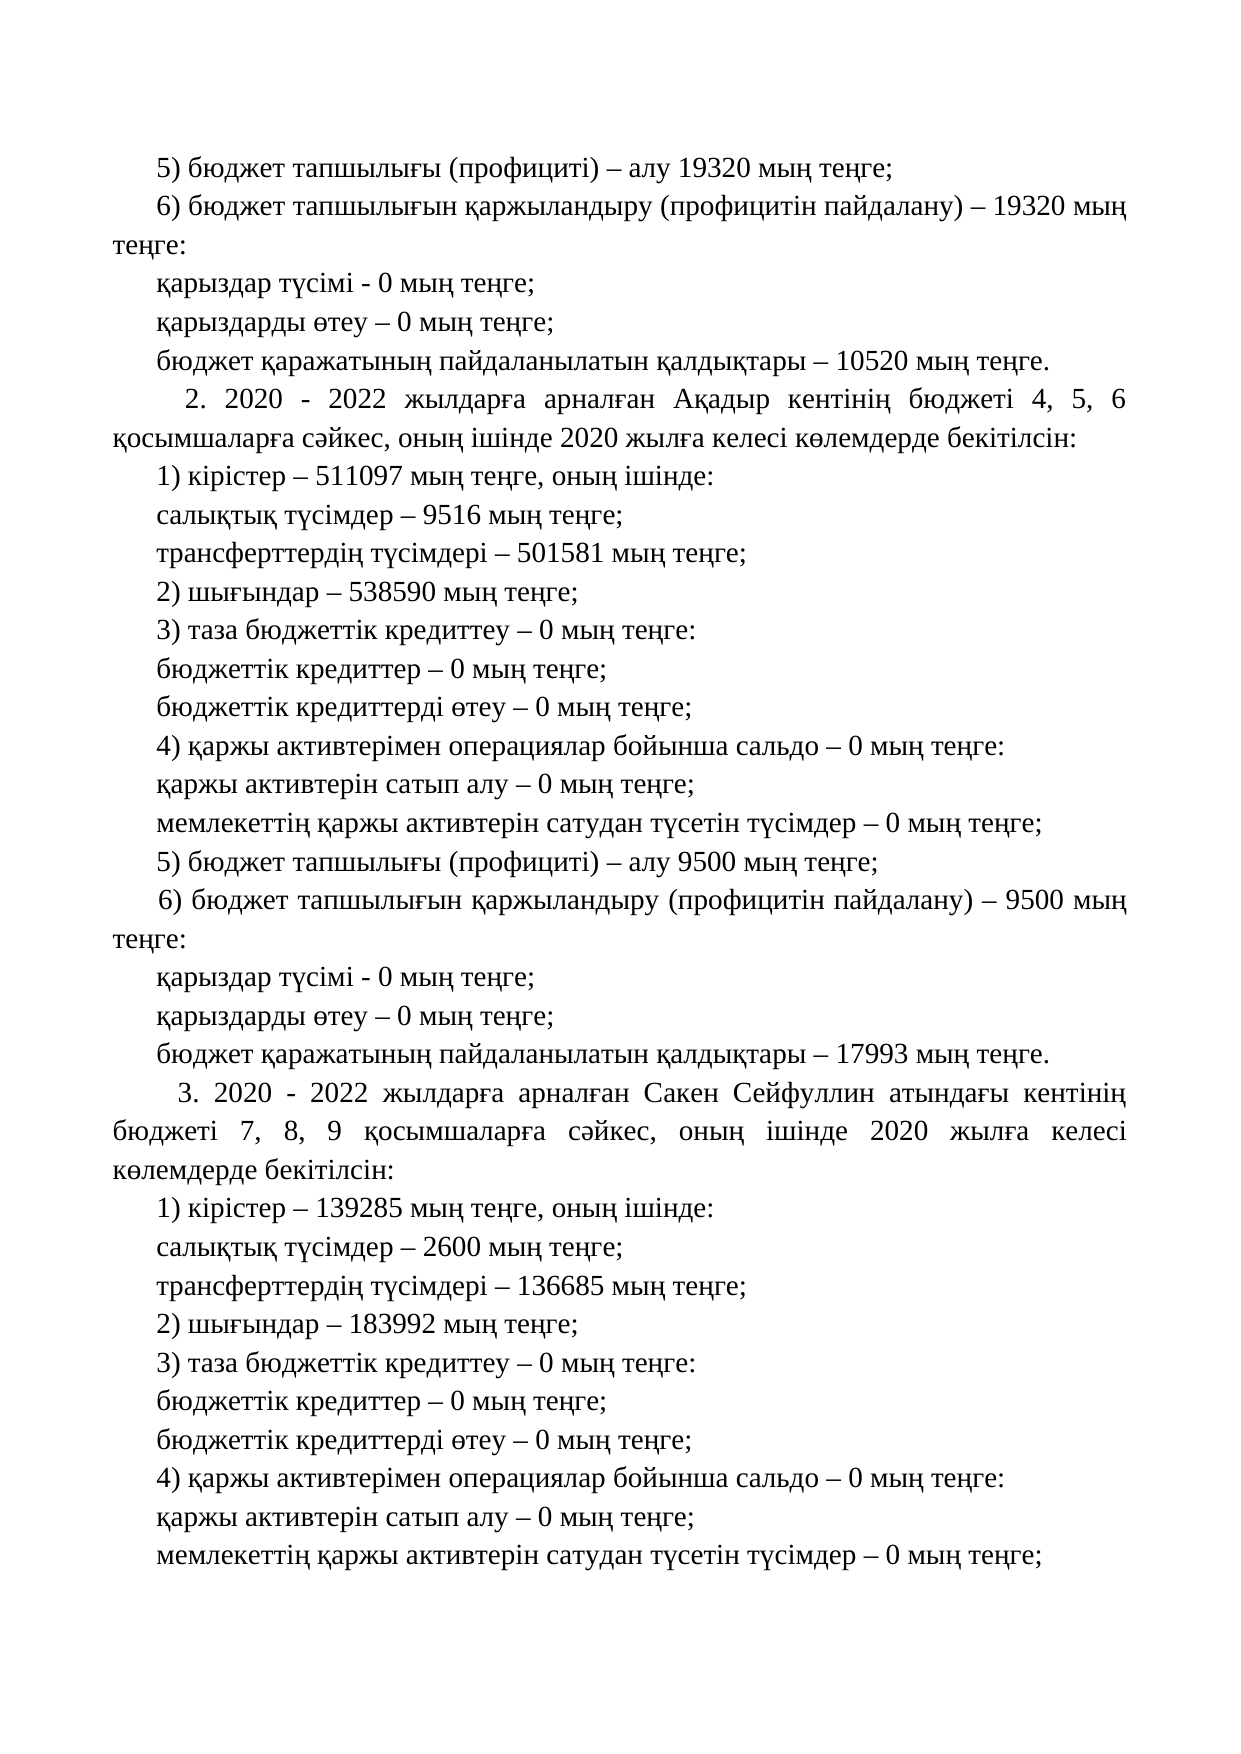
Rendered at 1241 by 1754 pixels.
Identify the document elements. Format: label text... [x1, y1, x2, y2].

text бюджет қаражатының пайдаланылатын қалдықтары – 17993 мың теңге. [112, 1036, 1128, 1070]
text 2. 2020 - 2022 жылдарға арналған Ақадыр кентінің бюджеті 4, 5, 6 қосымшаларға сәйкес, оның ішінде 2020 жылға келесі көлемдерде бекітілсін: [112, 381, 1128, 453]
text бюджеттік кредиттер – 0 мың теңге; [112, 1383, 1128, 1417]
text 5) бюджет тапшылығы (профициті) – алу 19320 мың теңге; [112, 150, 1128, 183]
text 4) қаржы активтерімен операциялар бойынша сальдо – 0 мың теңге: [112, 728, 1128, 762]
text бюджеттік кредиттерді өтеу – 0 мың теңге; [112, 1422, 1128, 1455]
text трансферттердің түсімдері – 136685 мың теңге; [112, 1268, 1128, 1301]
text қаржы активтерін сатып алу – 0 мың теңге; [112, 1499, 1128, 1532]
text 6) бюджет тапшылығын қаржыландыру (профицитін пайдалану) – 19320 мың теңге: [112, 188, 1128, 261]
text бюджеттік кредиттерді өтеу – 0 мың теңге; [112, 689, 1128, 723]
text қаржы активтерін сатып алу – 0 мың теңге; [112, 767, 1128, 800]
text салықтық түсімдер – 9516 мың теңге; [112, 497, 1128, 530]
text трансферттердің түсімдері – 501581 мың теңге; [112, 535, 1128, 569]
text 5) бюджет тапшылығы (профициті) – алу 9500 мың теңге; [112, 844, 1128, 877]
text бюджет қаражатының пайдаланылатын қалдықтары – 10520 мың теңге. [112, 343, 1128, 376]
text 1) кірістер – 511097 мың теңге, оның ішінде: [112, 458, 1128, 492]
text 3. 2020 - 2022 жылдарға арналған Сакен Сейфуллин атындағы кентінің бюджеті 7, 8, 9 қосымшаларға сәйкес, оның ішінде 2020 жылға келесі көлемдерде бекітілсін: [112, 1075, 1128, 1186]
text 2) шығындар – 538590 мың теңге; [112, 574, 1128, 607]
text 4) қаржы активтерімен операциялар бойынша сальдо – 0 мың теңге: [112, 1460, 1128, 1494]
text 6) бюджет тапшылығын қаржыландыру (профицитін пайдалану) – 9500 мың теңге: [112, 882, 1128, 954]
text 2) шығындар – 183992 мың теңге; [112, 1306, 1128, 1340]
text бюджеттік кредиттер – 0 мың теңге; [112, 651, 1128, 684]
text мемлекеттің қаржы активтерін сатудан түсетін түсімдер – 0 мың теңге; [112, 805, 1128, 839]
text қарыздарды өтеу – 0 мың теңге; [112, 998, 1128, 1031]
text 1) кірістер – 139285 мың теңге, оның ішінде: [112, 1191, 1128, 1224]
text қарыздар түсімі - 0 мың теңге; [112, 959, 1128, 993]
text салықтық түсімдер – 2600 мың теңге; [112, 1229, 1128, 1263]
text мемлекеттің қаржы активтерін сатудан түсетін түсімдер – 0 мың теңге; [112, 1537, 1128, 1571]
text 3) таза бюджеттік кредиттеу – 0 мың теңге: [112, 612, 1128, 646]
text қарыздар түсімі - 0 мың теңге; [112, 266, 1128, 299]
text қарыздарды өтеу – 0 мың теңге; [112, 304, 1128, 338]
text 3) таза бюджеттік кредиттеу – 0 мың теңге: [112, 1345, 1128, 1378]
